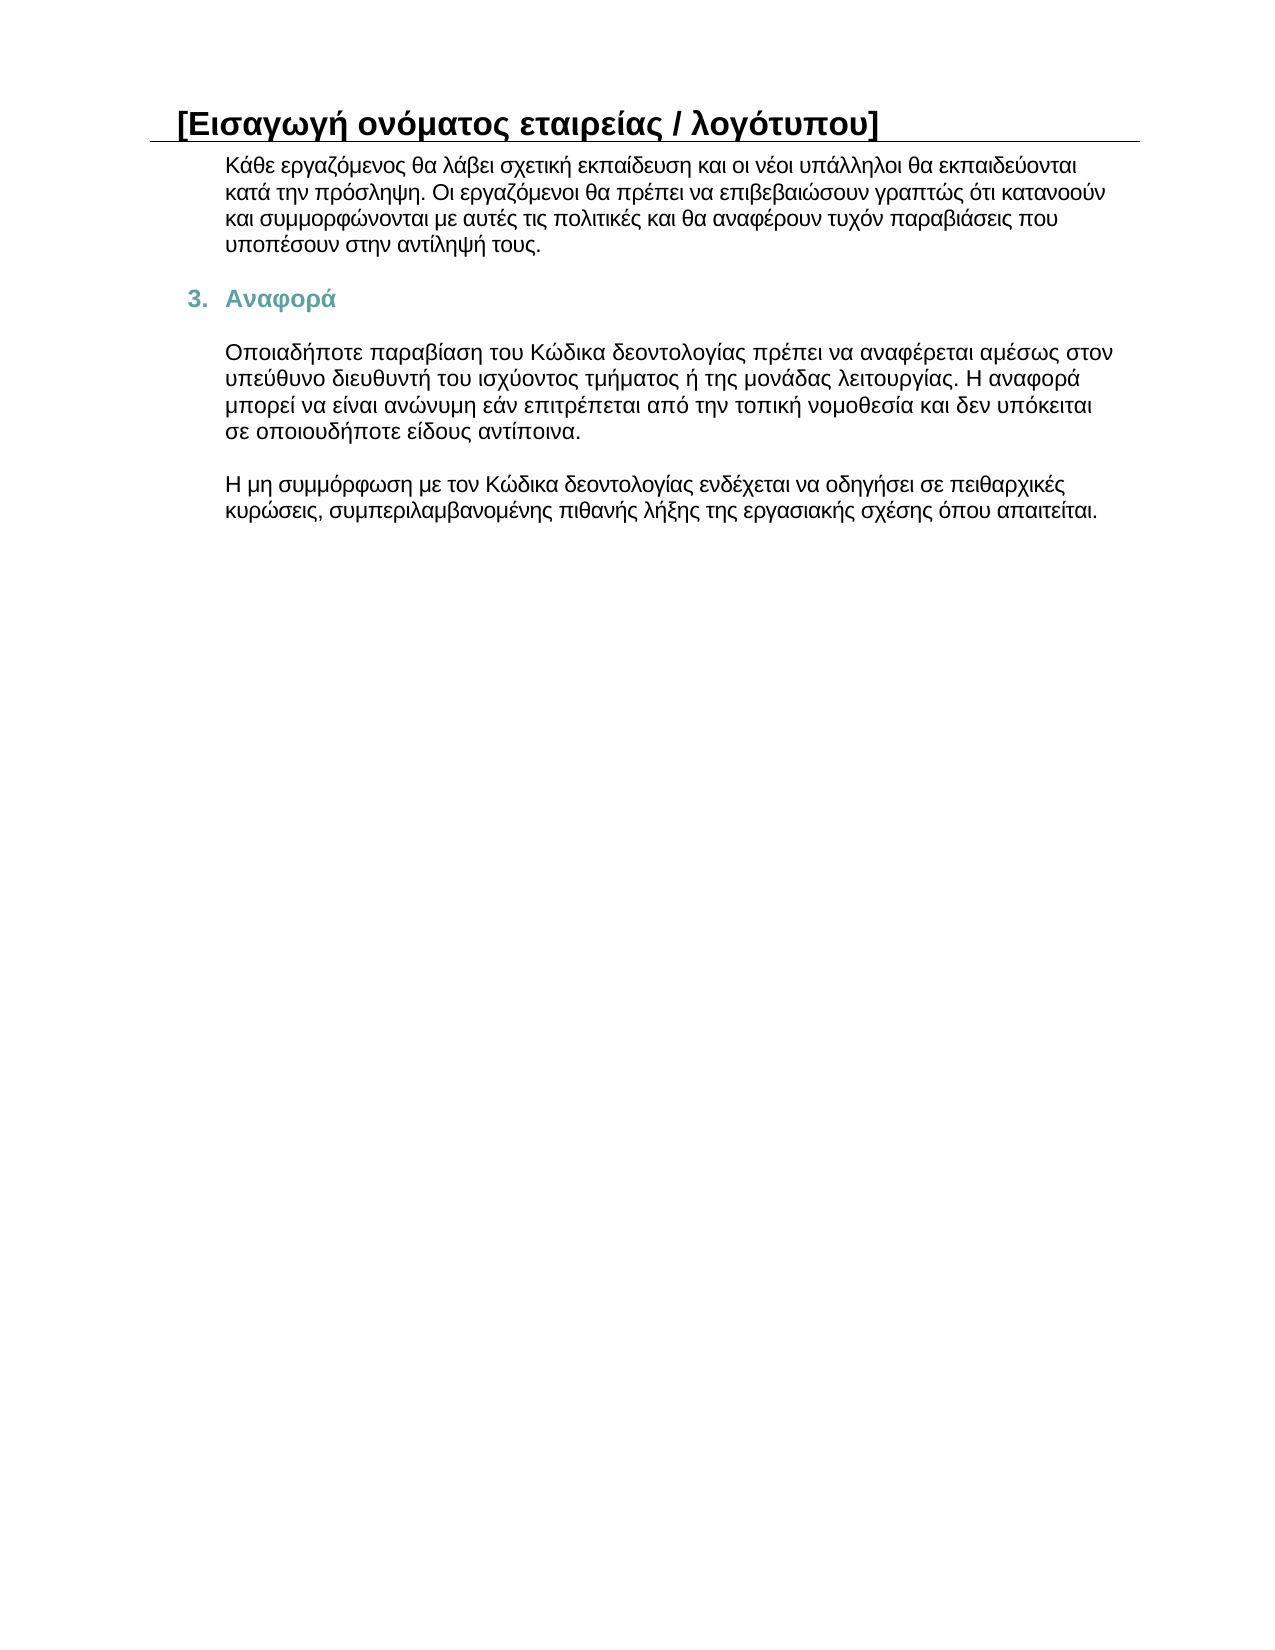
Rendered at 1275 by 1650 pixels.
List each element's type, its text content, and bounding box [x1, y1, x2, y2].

text Η μη συμμόρφωση με τον Κώδικα δεοντολογίας ενδέχεται να οδηγήσει σε πειθαρχικές κυρώσεις, συμπεριλαμβανομένης πιθανής λήξης της εργασιακής σχέσης όπου απαιτείται. [225, 471, 1125, 523]
text Οποιαδήποτε παραβίαση του Κώδικα δεοντολογίας πρέπει να αναφέρεται αμέσως στον υπεύθυνο διευθυντή του ισχύοντος τμήματος ή της μονάδας λειτουργίας. Η αναφορά μπορεί να είναι ανώνυμη εάν επιτρέπεται από την τοπική νομοθεσία και δεν υπόκειται σε οποιουδήποτε είδους αντίποινα. [225, 339, 1125, 444]
text Κάθε εργαζόμενος θα λάβει σχετική εκπαίδευση και οι νέοι υπάλληλοι θα εκπαιδεύονται κατά την πρόσληψη. Οι εργαζόμενοι θα πρέπει να επιβεβαιώσουν γραπτώς ότι κατανοούν και συμμορφώνονται με αυτές τις πολιτικές και θα αναφέρουν τυχόν παραβιάσεις που υποπέσουν στην αντίληψή τους. [225, 152, 1125, 257]
subtitle Αναφορά [187, 284, 1125, 313]
